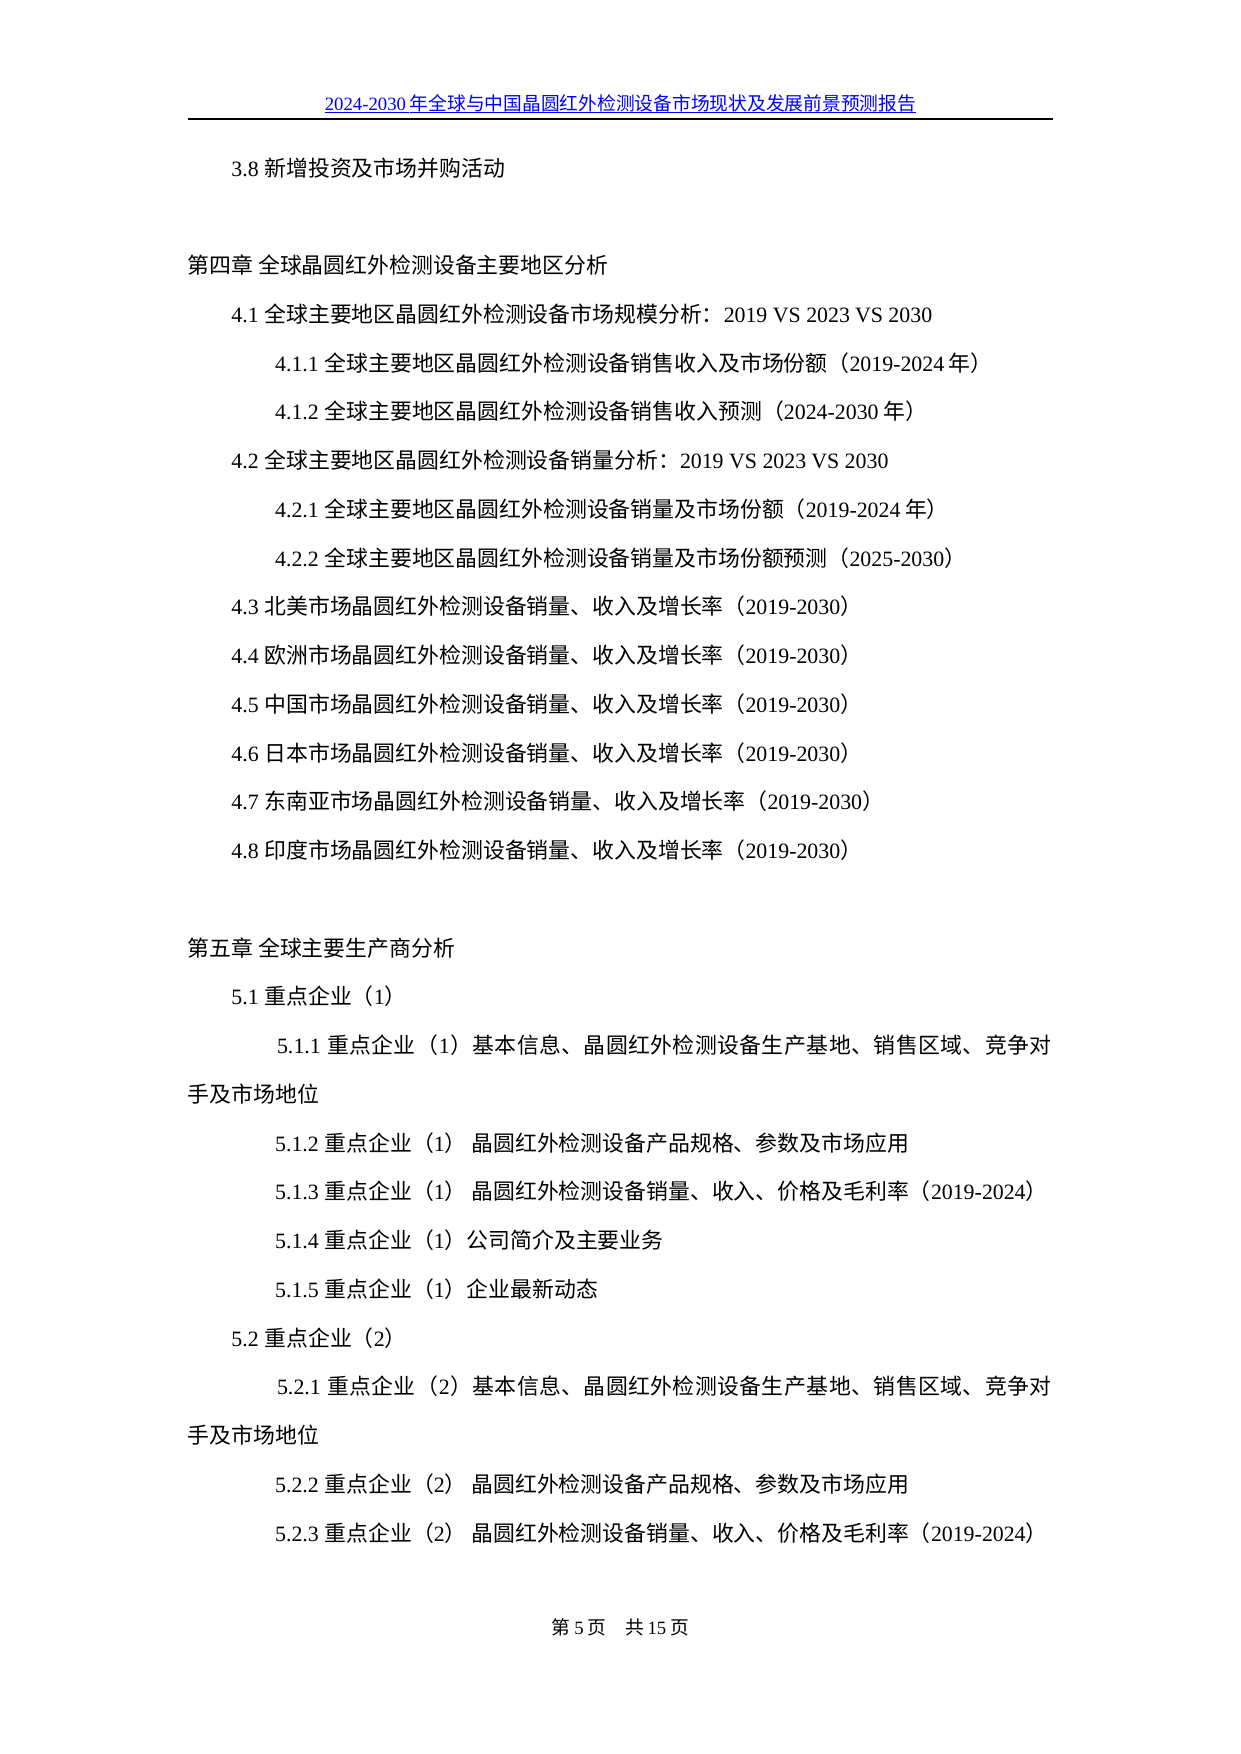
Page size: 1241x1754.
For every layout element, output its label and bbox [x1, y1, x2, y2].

text [187, 150, 1053, 1548]
